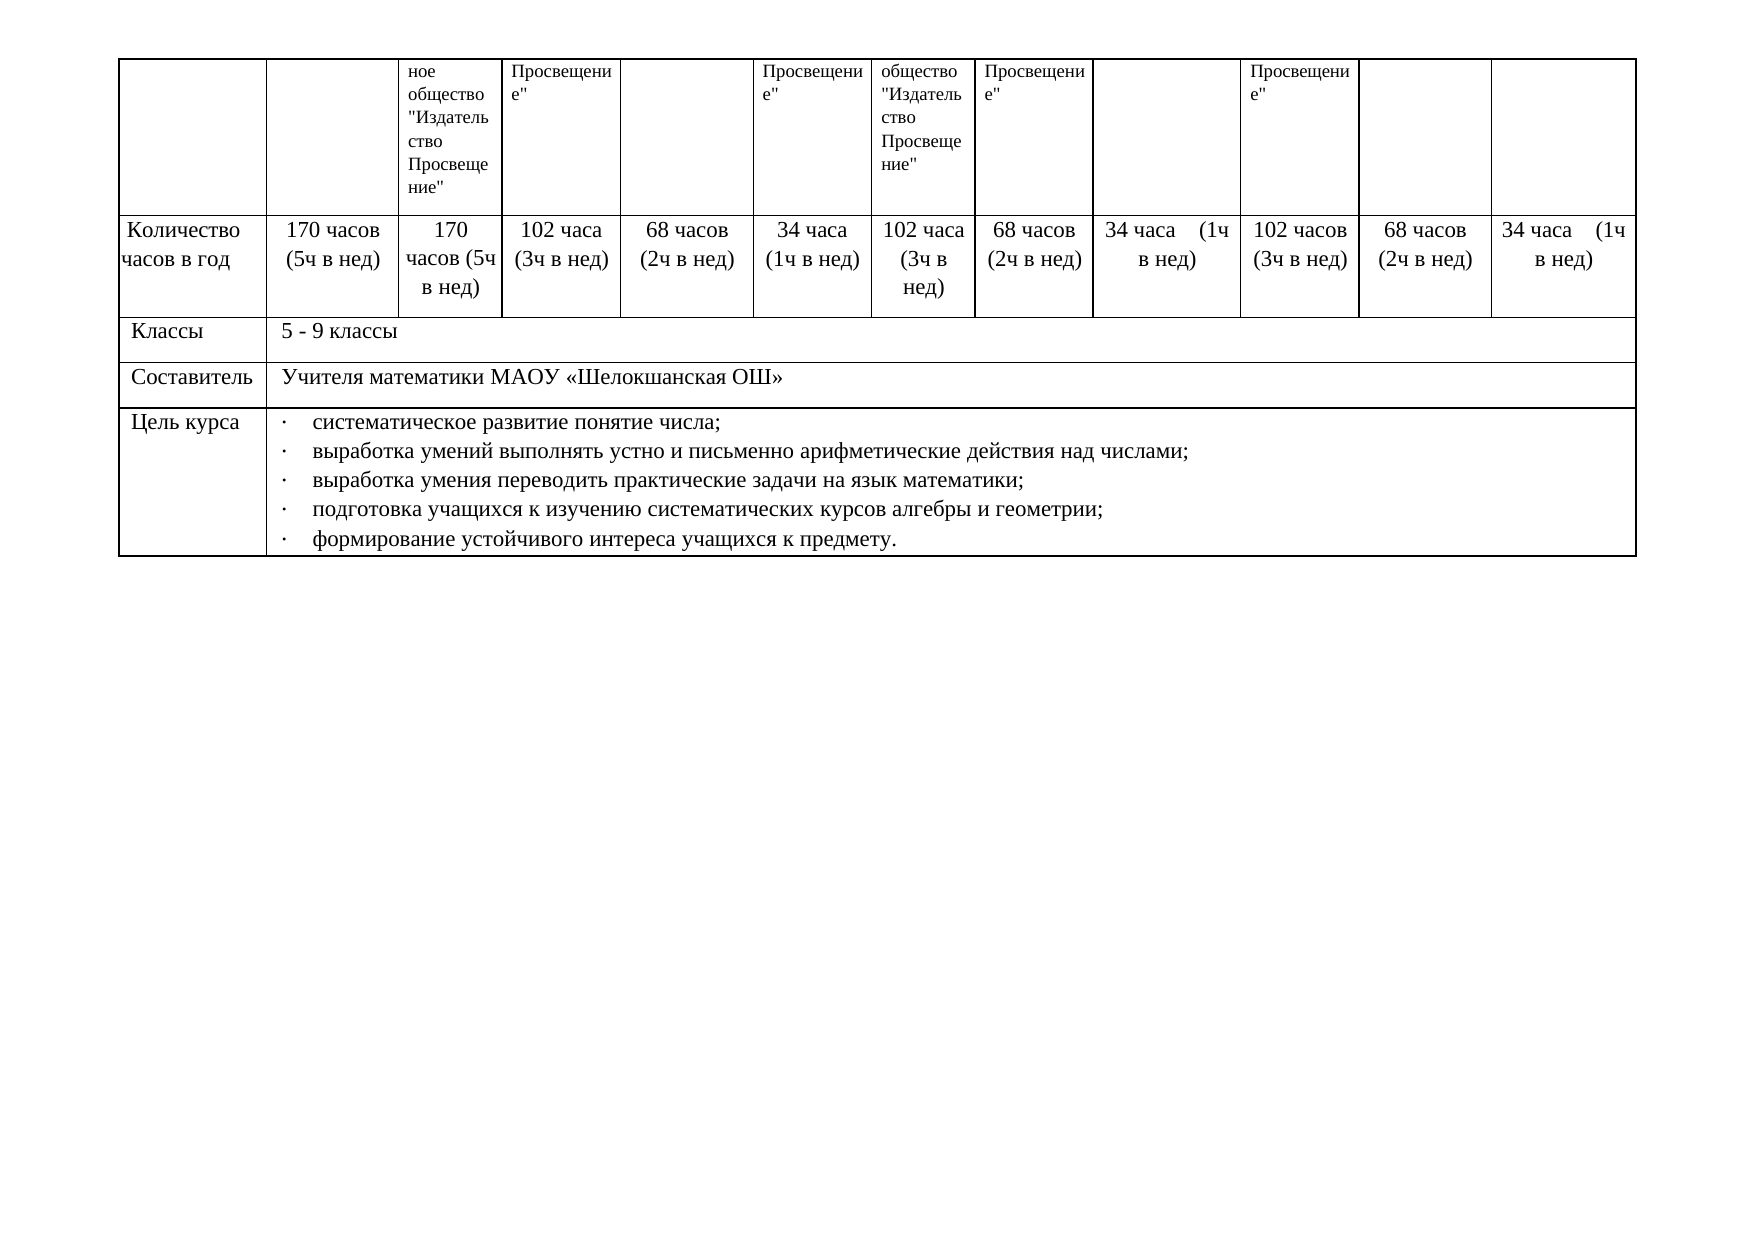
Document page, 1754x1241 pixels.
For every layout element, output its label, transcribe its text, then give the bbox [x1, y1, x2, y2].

table_header ное общество "Издатель ство Просвеще ние" [399, 60, 501, 215]
table_cell 170 часов (5ч в нед) [399, 216, 501, 317]
table_cell 102 часа (3ч в нед) [872, 216, 974, 317]
table_cell 68 часов (2ч в нед) [1360, 216, 1491, 317]
table_header [1360, 60, 1491, 215]
table_cell Составитель [120, 363, 266, 407]
table_header Просвещени е" [754, 60, 871, 215]
table_cell 34 часа (1ч в нед) [754, 216, 871, 317]
table_cell 102 часа (3ч в нед) [503, 216, 620, 317]
table_cell 34 часа (1ч в нед) [1492, 216, 1635, 317]
table_header [1094, 60, 1240, 215]
table_cell 68 часов (2ч в нед) [621, 216, 753, 317]
table_cell Учителя математики МАОУ «Шелокшанская ОШ» [267, 363, 1635, 407]
table_cell 170 часов (5ч в нед) [267, 216, 398, 317]
table_cell Цель курса [120, 409, 266, 555]
table_header общество "Издатель ство Просвеще ние" [872, 60, 974, 215]
table_header Просвещени е" [503, 60, 620, 215]
table_header Просвещени е" [1241, 60, 1358, 215]
table_header Просвещени е" [976, 60, 1092, 215]
table_cell 102 часов (3ч в нед) [1241, 216, 1358, 317]
table_cell систематическое развитие понятие числа; выработка умений выполнять устно и письменно арифметические действия над числами; выработка умения переводить практические задачи на язык математики; подготовка учащихся к изучению систематических курсов алгебры и геометрии; формирование устойчивого интереса учащихся к предмету. [267, 409, 1635, 555]
table_cell Количество часов в год [120, 216, 266, 317]
table_cell 34 часа (1ч в нед) [1094, 216, 1240, 317]
table_cell Классы [120, 318, 266, 362]
table_header [1492, 60, 1635, 215]
table_header [267, 60, 398, 215]
table_cell 5 - 9 классы [267, 318, 1635, 362]
table_header [621, 60, 753, 215]
table_cell 68 часов (2ч в нед) [976, 216, 1092, 317]
table_header [120, 60, 266, 215]
